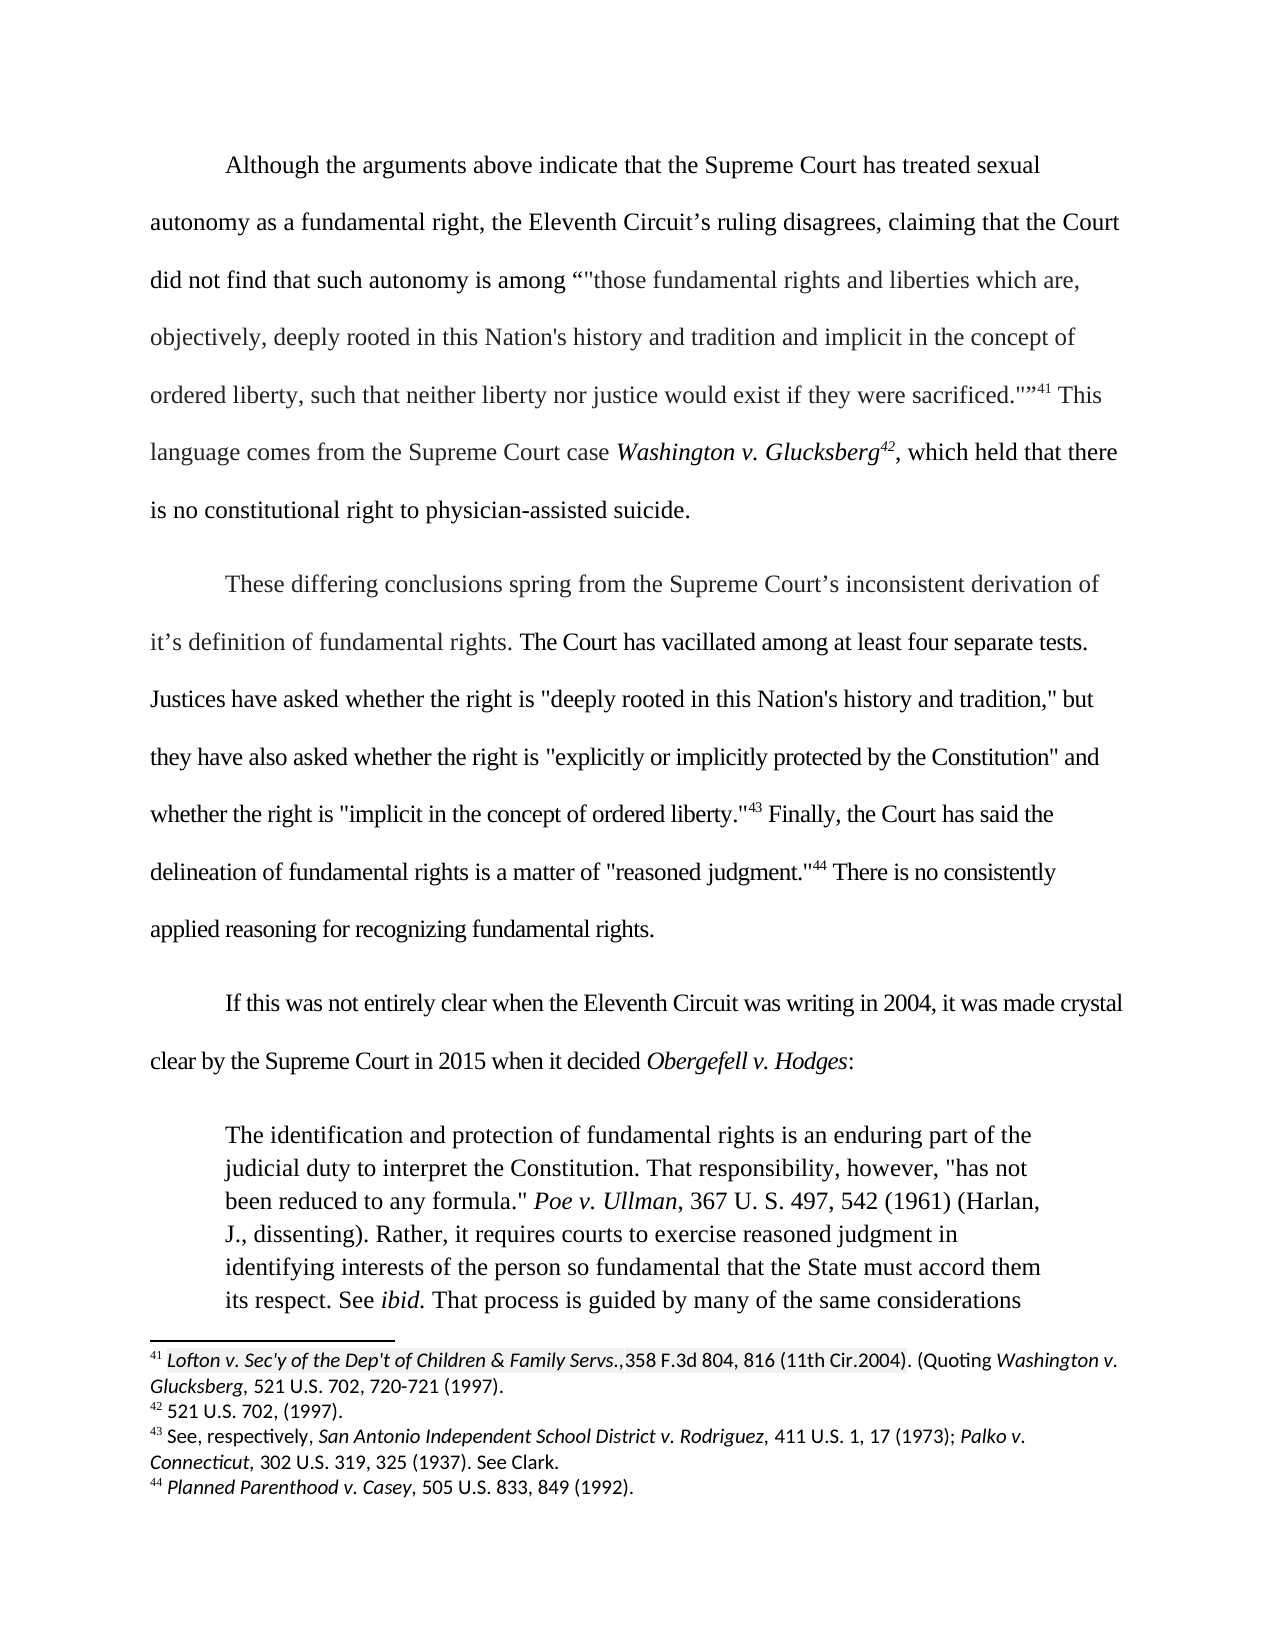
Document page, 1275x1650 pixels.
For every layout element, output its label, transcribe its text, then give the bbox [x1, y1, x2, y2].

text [225, 1120, 1050, 1314]
text If this was not entirely clear when the Eleventh Circuit was writing in 2004, it was made crystal clear by the Supreme Court in 2015 when it decided Obergefell v. Hodges: [150, 988, 1125, 1074]
text These differing conclusions spring from the Supreme Court’s inconsistent derivation of it’s definition of fundamental rights. The Court has vacillated among at least four separate tests. Justices have asked whether the right is "deeply rooted in this Nation's history and tradition," but they have also asked whether the right is "explicitly or implicitly protected by the Constitution" and whether the right is "implicit in the concept of ordered liberty." Finally, the Court has said the delineation of fundamental rights is a matter of "reasoned judgment." There is no consistently applied reasoning for recognizing fundamental rights. [150, 569, 1125, 943]
text Although the arguments above indicate that the Supreme Court has treated sexual autonomy as a fundamental right, the Eleventh Circuit’s ruling disagrees, claiming that the Court did not find that such autonomy is among “"those fundamental rights and liberties which are, objectively, deeply rooted in this Nation's history and tradition and implicit in the concept of ordered liberty, such that neither liberty nor justice would exist if they were sacrificed."” This language comes from the Supreme Court case Washington v. Glucksberg, which held that there is no constitutional right to physician-assisted suicide. [150, 150, 1125, 524]
